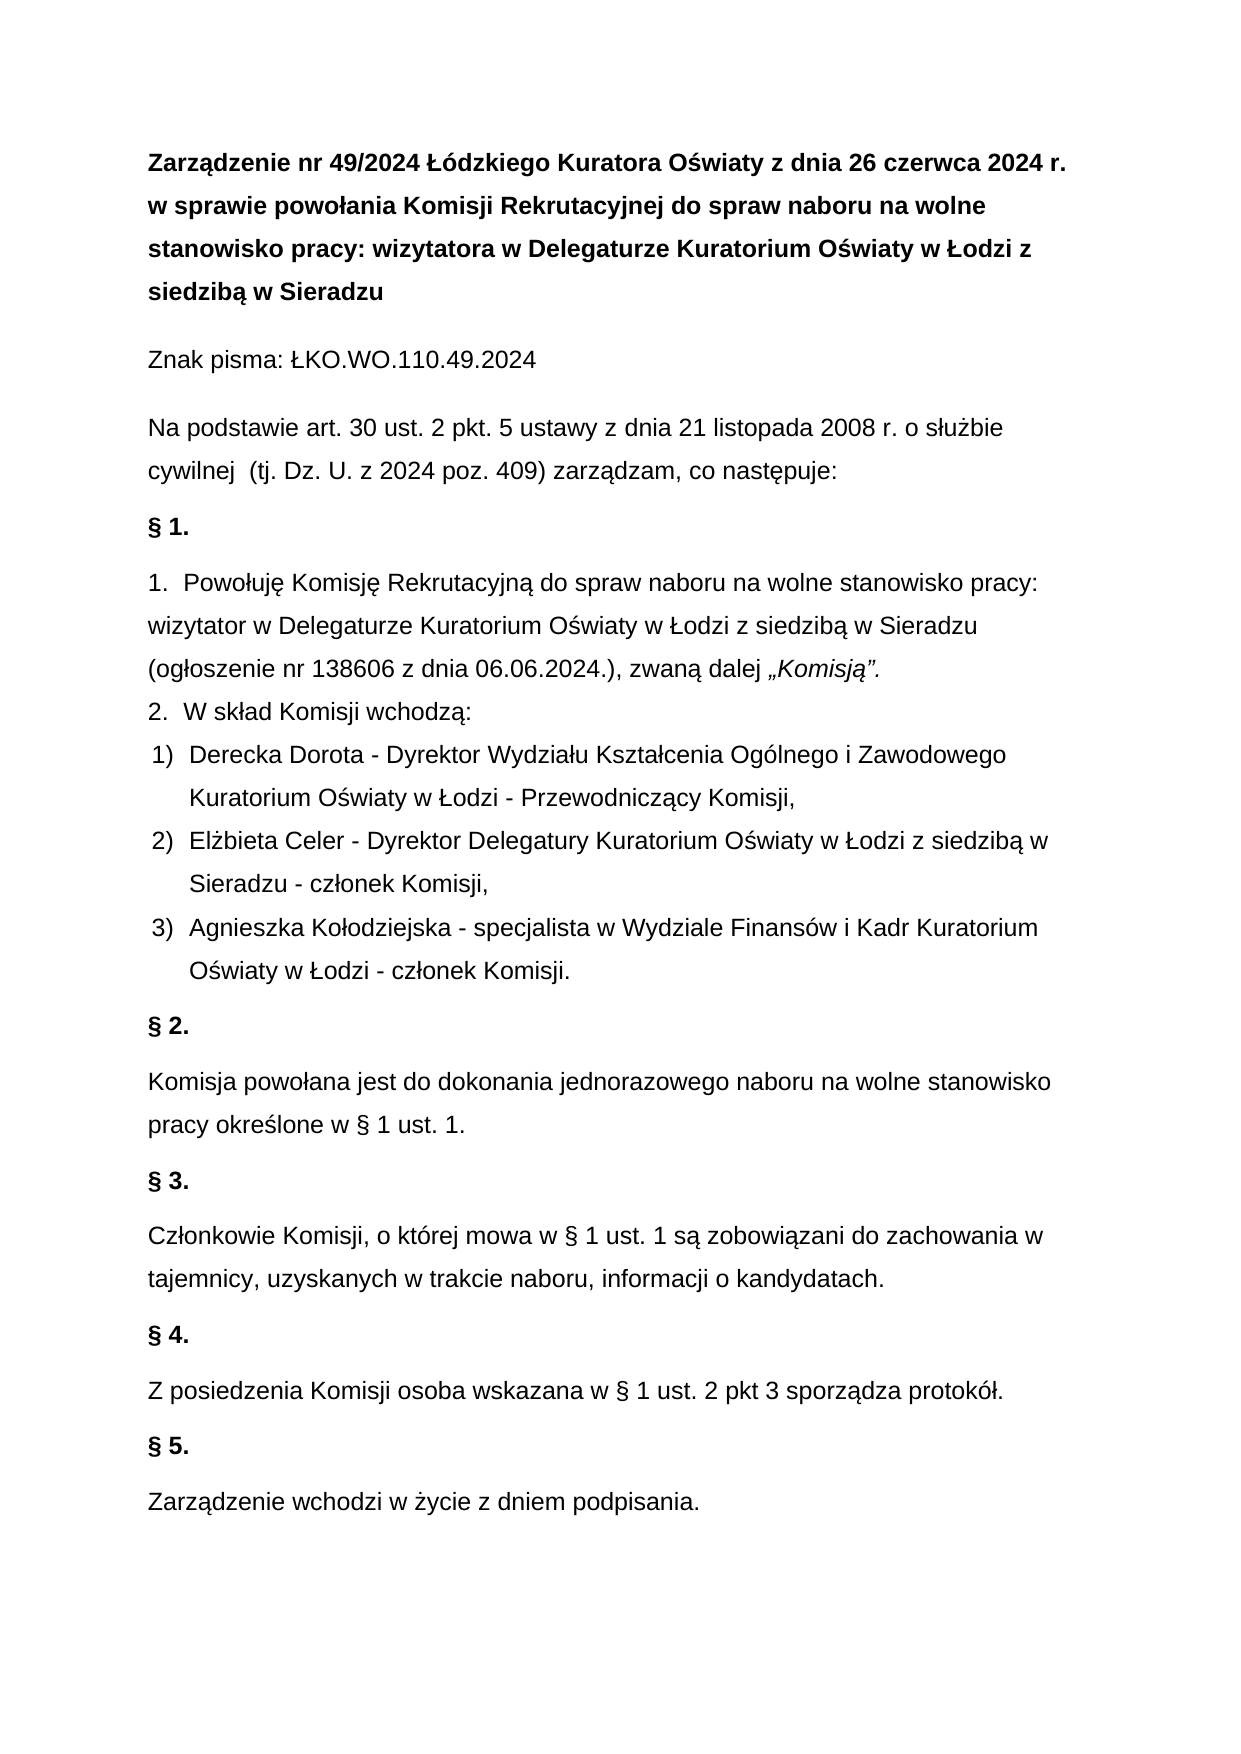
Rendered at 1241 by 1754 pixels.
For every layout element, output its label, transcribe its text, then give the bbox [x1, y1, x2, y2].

text § 4. [148, 1320, 1093, 1349]
text § 3. [148, 1166, 1093, 1194]
list Powołuję Komisję Rekrutacyjną do spraw naboru na wolne stanowisko pracy: wizytator w Delegaturze Kuratorium Oświaty w Łodzi z siedzibą w Sieradzu (ogłoszenie nr 138606 z dnia 06.06.2024.), zwaną dalej „Komisją”. [148, 568, 1093, 683]
text Zarządzenie wchodzi w życie z dniem podpisania. [148, 1487, 1093, 1516]
text Członkowie Komisji, o której mowa w § 1 ust. 1 są zobowiązani do zachowania w tajemnicy, uzyskanych w trakcie naboru, informacji o kandydatach. [148, 1221, 1093, 1293]
text Komisja powołana jest do dokonania jednorazowego naboru na wolne stanowisko pracy określone w § 1 ust. 1. [148, 1067, 1093, 1139]
text Zarządzenie nr 49/2024 Łódzkiego Kuratora Oświaty z dnia 26 czerwca 2024 r. w sprawie powołania Komisji Rekrutacyjnej do spraw naboru na wolne stanowisko pracy: wizytatora w Delegaturze Kuratorium Oświaty w Łodzi z siedzibą w Sieradzu [148, 148, 1093, 306]
list Agnieszka Kołodziejska - specjalista w Wydziale Finansów i Kadr Kuratorium Oświaty w Łodzi - członek Komisji. [151, 913, 1093, 984]
text § 5. [148, 1431, 1093, 1460]
text Znak pisma: ŁKO.WO.110.49.2024 [148, 345, 1093, 374]
text § 2. [148, 1011, 1093, 1040]
text Na podstawie art. 30 ust. 2 pkt. 5 ustawy z dnia 21 listopada 2008 r. o służbie cywilnej (tj. Dz. U. z 2024 poz. 409) zarządzam, co następuje: [148, 413, 1093, 485]
text Z posiedzenia Komisji osoba wskazana w § 1 ust. 2 pkt 3 sporządza protokół. [148, 1376, 1093, 1404]
list Derecka Dorota - Dyrektor Wydziału Kształcenia Ogólnego i Zawodowego Kuratorium Oświaty w Łodzi - Przewodniczący Komisji, [151, 740, 1093, 812]
list Elżbieta Celer - Dyrektor Delegatury Kuratorium Oświaty w Łodzi z siedzibą w Sieradzu - członek Komisji, [151, 826, 1093, 898]
text § 1. [148, 512, 1093, 541]
list W skład Komisji wchodzą: [148, 697, 1093, 726]
